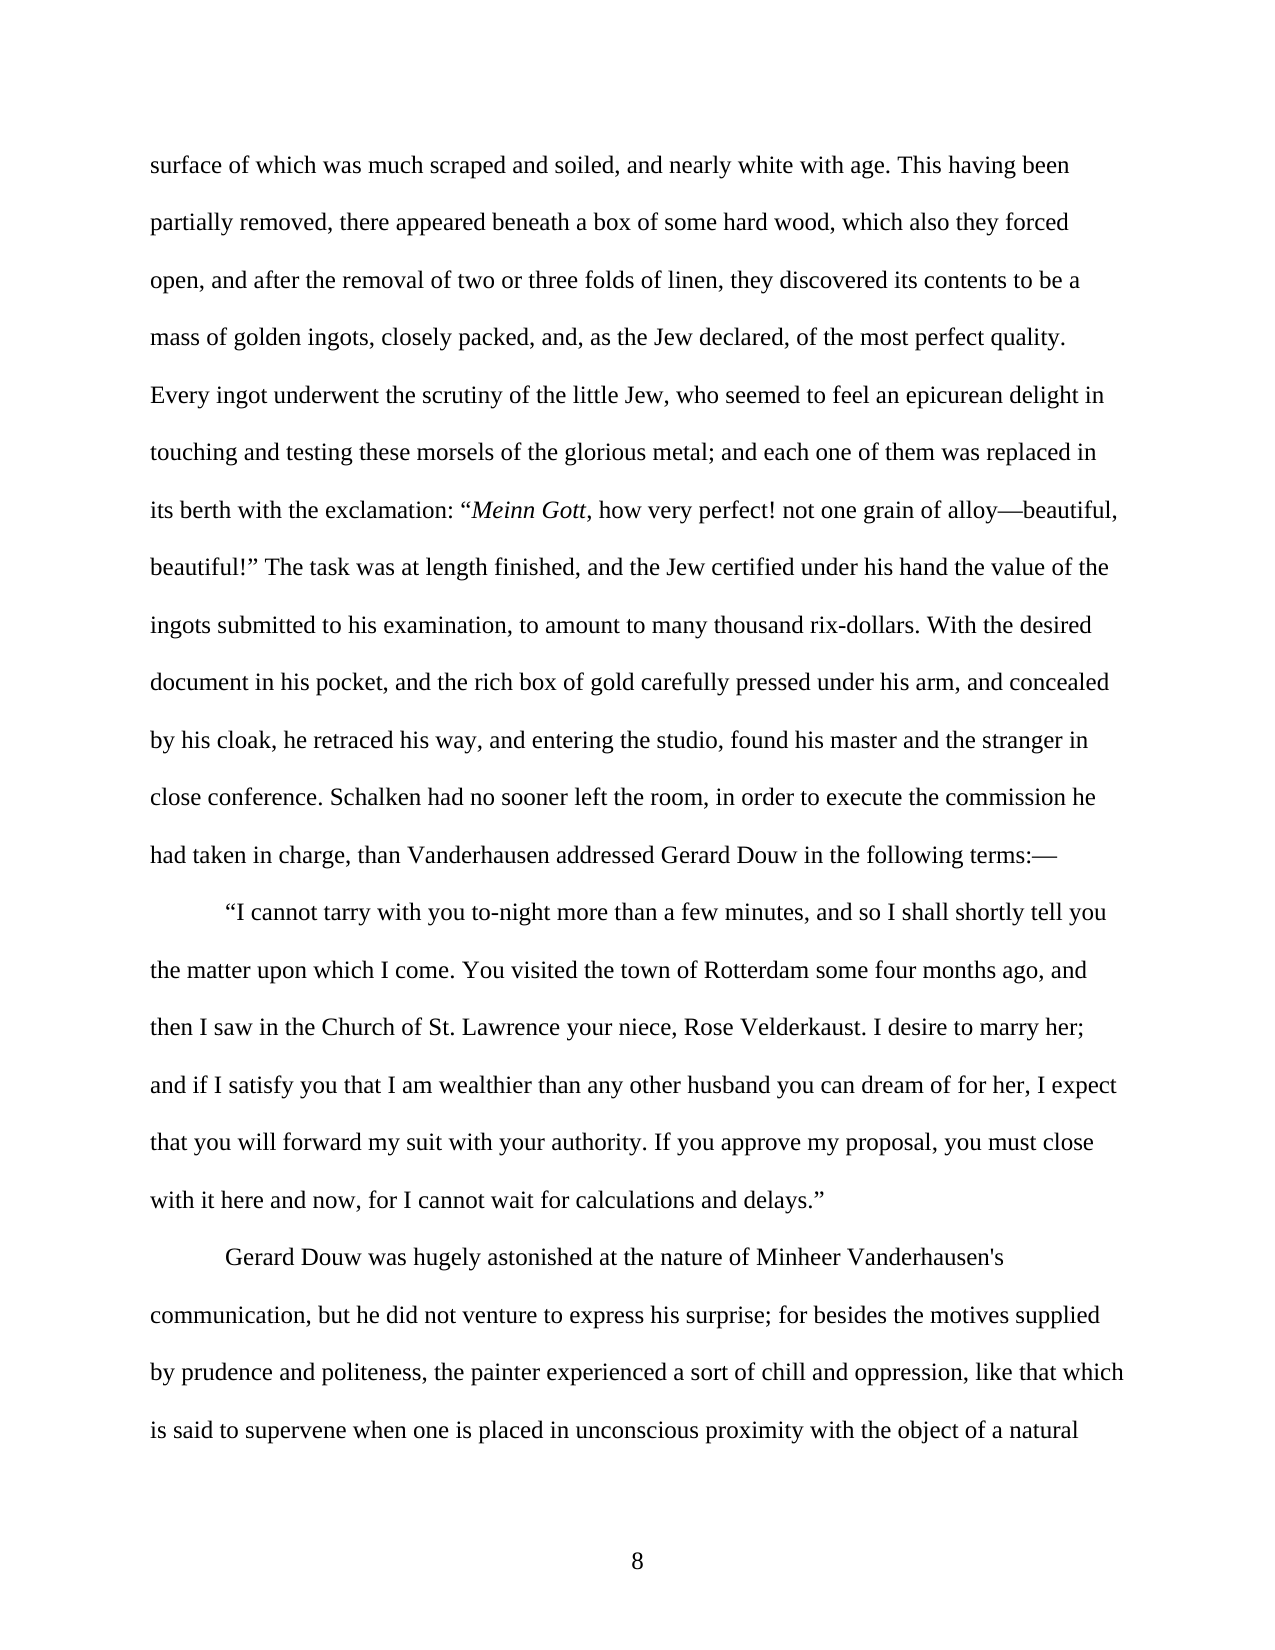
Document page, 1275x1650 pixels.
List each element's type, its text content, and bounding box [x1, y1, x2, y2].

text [150, 150, 1125, 869]
text “I cannot tarry with you to-night more than a few minutes, and so I shall shortly tell you the matter upon which I come. You visited the town of Rotterdam some four months ago, and then I saw in the Church of St. Lawrence your niece, Rose Velderkaust. I desire to marry her; and if I satisfy you that I am wealthier than any other husband you can dream of for her, I expect that you will forward my suit with your authority. If you approve my proposal, you must close with it here and now, for I cannot wait for calculations and delays.” [150, 897, 1125, 1214]
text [150, 1242, 1125, 1444]
